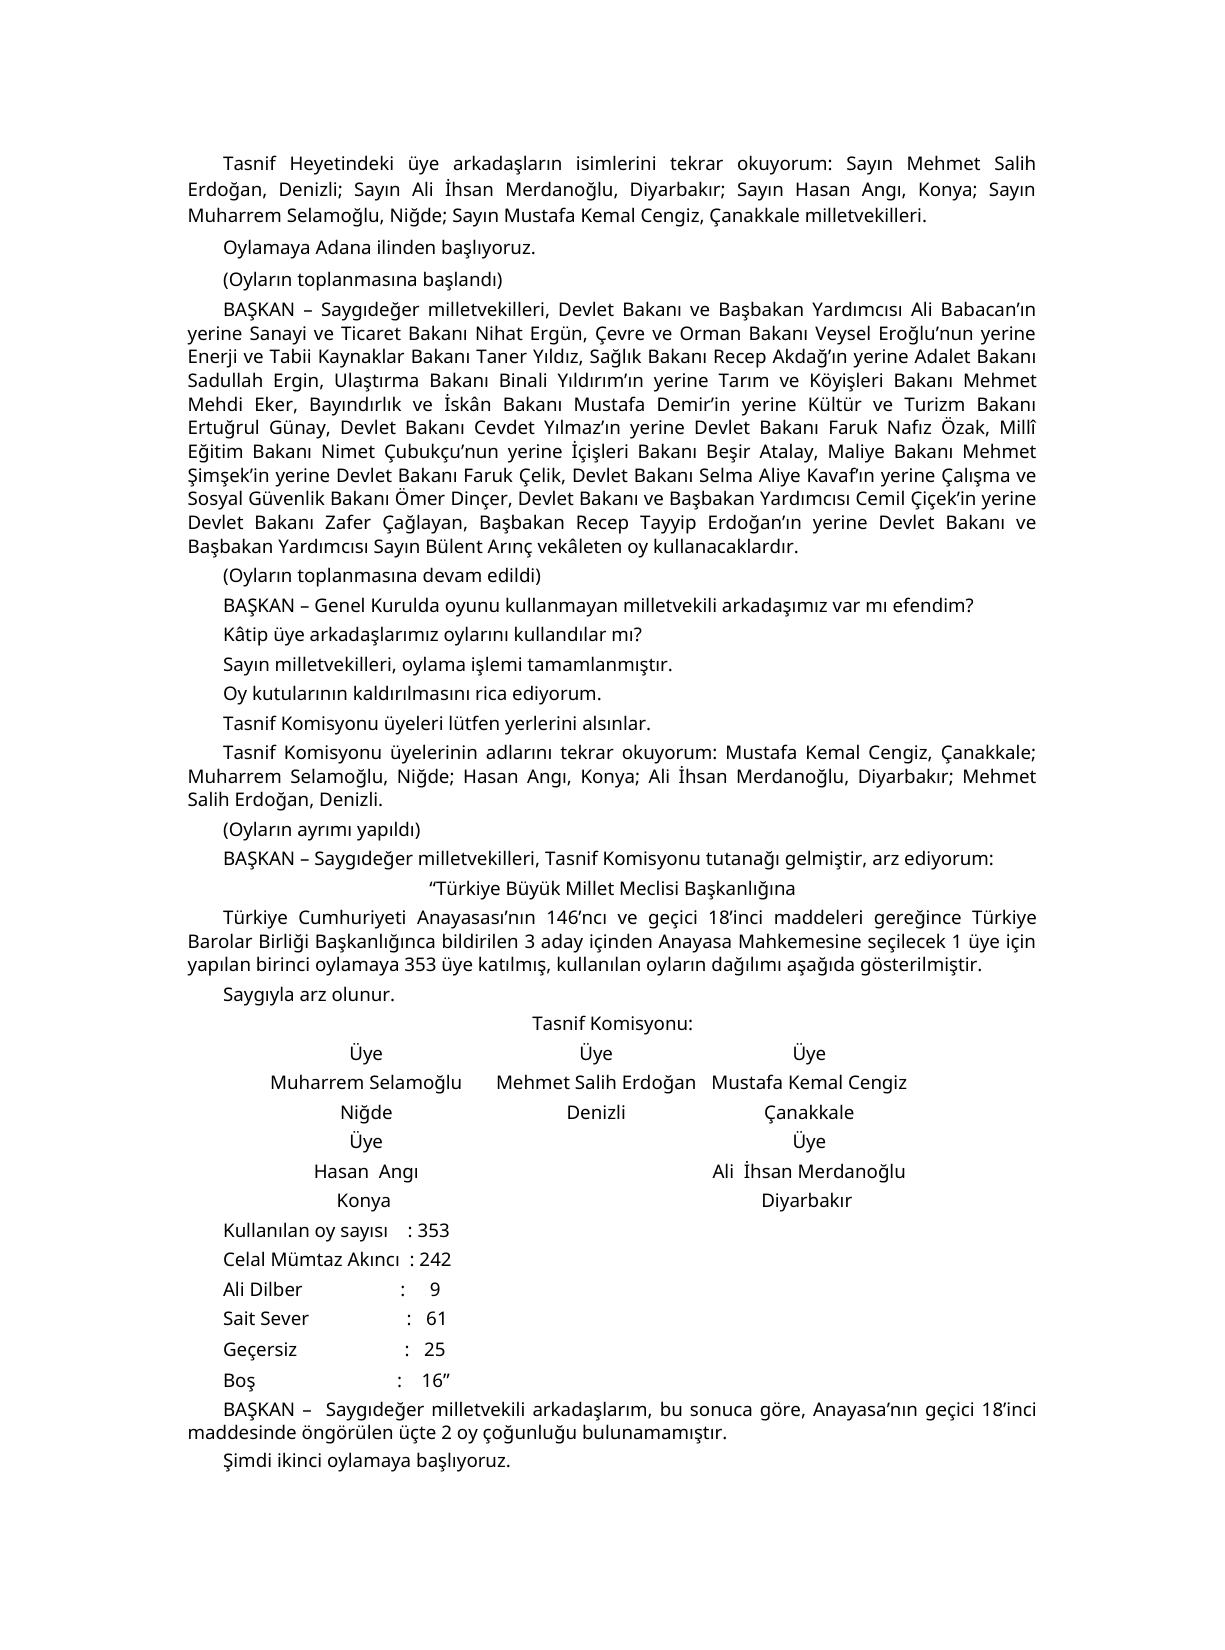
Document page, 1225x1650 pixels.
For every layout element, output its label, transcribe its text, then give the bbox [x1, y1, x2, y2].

text BAŞKAN – Saygıdeğer milletvekilleri, Devlet Bakanı ve Başbakan Yardımcısı Ali Babacan’ın yerine Sanayi ve Ticaret Bakanı Nihat Ergün, Çevre ve Orman Bakanı Veysel Eroğlu’nun yerine Enerji ve Tabii Kaynaklar Bakanı Taner Yıldız, Sağlık Bakanı Recep Akdağ’ın yerine Adalet Bakanı Sadullah Ergin, Ulaştırma Bakanı Binali Yıldırım’ın yerine Tarım ve Köyişleri Bakanı Mehmet Mehdi Eker, Bayındırlık ve İskân Bakanı Mustafa Demir’in yerine Kültür ve Turizm Bakanı Ertuğrul Günay, Devlet Bakanı Cevdet Yılmaz’ın yerine Devlet Bakanı Faruk Nafız Özak, Millî Eğitim Bakanı Nimet Çubukçu’nun yerine İçişleri Bakanı Beşir Atalay, Maliye Bakanı Mehmet Şimşek’in yerine Devlet Bakanı Faruk Çelik, Devlet Bakanı Selma Aliye Kavaf’ın yerine Çalışma ve Sosyal Güvenlik Bakanı Ömer Dinçer, Devlet Bakanı ve Başbakan Yardımcısı Cemil Çiçek’in yerine Devlet Bakanı Zafer Çağlayan, Başbakan Recep Tayyip Erdoğan’ın yerine Devlet Bakanı ve Başbakan Yardımcısı Sayın Bülent Arınç vekâleten oy kullanacaklardır. [187, 298, 1037, 558]
text Sait Sever : 61 [187, 1307, 1037, 1330]
text Üye Üye [187, 1130, 1037, 1153]
text Sayın milletvekilleri, oylama işlemi tamamlanmıştır. [187, 652, 1037, 676]
text Üye Üye Üye [187, 1041, 1037, 1065]
text Konya Diyarbakır [187, 1189, 1037, 1212]
text Tasnif Komisyonu: [187, 1012, 1037, 1036]
text “Türkiye Büyük Millet Meclisi Başkanlığına [187, 876, 1037, 900]
text Oy kutularının kaldırılmasını rica ediyorum. [187, 682, 1037, 705]
text Tasnif Komisyonu üyeleri lütfen yerlerini alsınlar. [187, 711, 1037, 735]
text Tasnif Heyetindeki üye arkadaşların isimlerini tekrar okuyorum: Sayın Mehmet Salih Erdoğan, Denizli; Sayın Ali İhsan Merdanoğlu, Diyarbakır; Sayın Hasan Angı, Konya; Sayın Muharrem Selamoğlu, Niğde; Sayın Mustafa Kemal Cengiz, Çanakkale milletvekilleri. [187, 150, 1037, 228]
text BAŞKAN – Genel Kurulda oyunu kullanmayan milletvekili arkadaşımız var mı efendim? [187, 593, 1037, 617]
text Ali Dilber : 9 [187, 1277, 1037, 1301]
text Geçersiz : 25 [187, 1336, 1037, 1361]
text Muharrem Selamoğlu Mehmet Salih Erdoğan Mustafa Kemal Cengiz [187, 1071, 1037, 1094]
text (Oyların toplanmasına başlandı) [187, 266, 1037, 292]
text Tasnif Komisyonu üyelerinin adlarını tekrar okuyorum: Mustafa Kemal Cengiz, Çanakkale; Muharrem Selamoğlu, Niğde; Hasan Angı, Konya; Ali İhsan Merdanoğlu, Diyarbakır; Mehmet Salih Erdoğan, Denizli. [187, 741, 1037, 811]
text BAŞKAN – Saygıdeğer milletvekilleri, Tasnif Komisyonu tutanağı gelmiştir, arz ediyorum: [187, 847, 1037, 870]
text Kâtip üye arkadaşlarımız oylarını kullandılar mı? [187, 623, 1037, 646]
text Türkiye Cumhuriyeti Anayasası’nın 146’ncı ve geçici 18’inci maddeleri gereğince Türkiye Barolar Birliği Başkanlığınca bildirilen 3 aday içinden Anayasa Mahkemesine seçilecek 1 üye için yapılan birinci oylamaya 353 üye katılmış, kullanılan oyların dağılımı aşağıda gösterilmiştir. [187, 906, 1037, 977]
text Niğde Denizli Çanakkale [187, 1100, 1037, 1124]
text Hasan Angı Ali İhsan Merdanoğlu [187, 1159, 1037, 1183]
text Boş : 16” [187, 1367, 1037, 1392]
text Kullanılan oy sayısı : 353 [187, 1218, 1037, 1242]
text Şimdi ikinci oylamaya başlıyoruz. [187, 1449, 1037, 1472]
text Oylamaya Adana ilinden başlıyoruz. [187, 234, 1037, 260]
text (Oyların toplanmasına devam edildi) [187, 564, 1037, 587]
text Celal Mümtaz Akıncı : 242 [187, 1248, 1037, 1271]
text Saygıyla arz olunur. [187, 982, 1037, 1006]
text (Oyların ayrımı yapıldı) [187, 817, 1037, 841]
text BAŞKAN – Saygıdeğer milletvekili arkadaşlarım, bu sonuca göre, Anayasa’nın geçici 18’inci maddesinde öngörülen üçte 2 oy çoğunluğu bulunamamıştır. [187, 1398, 1037, 1444]
